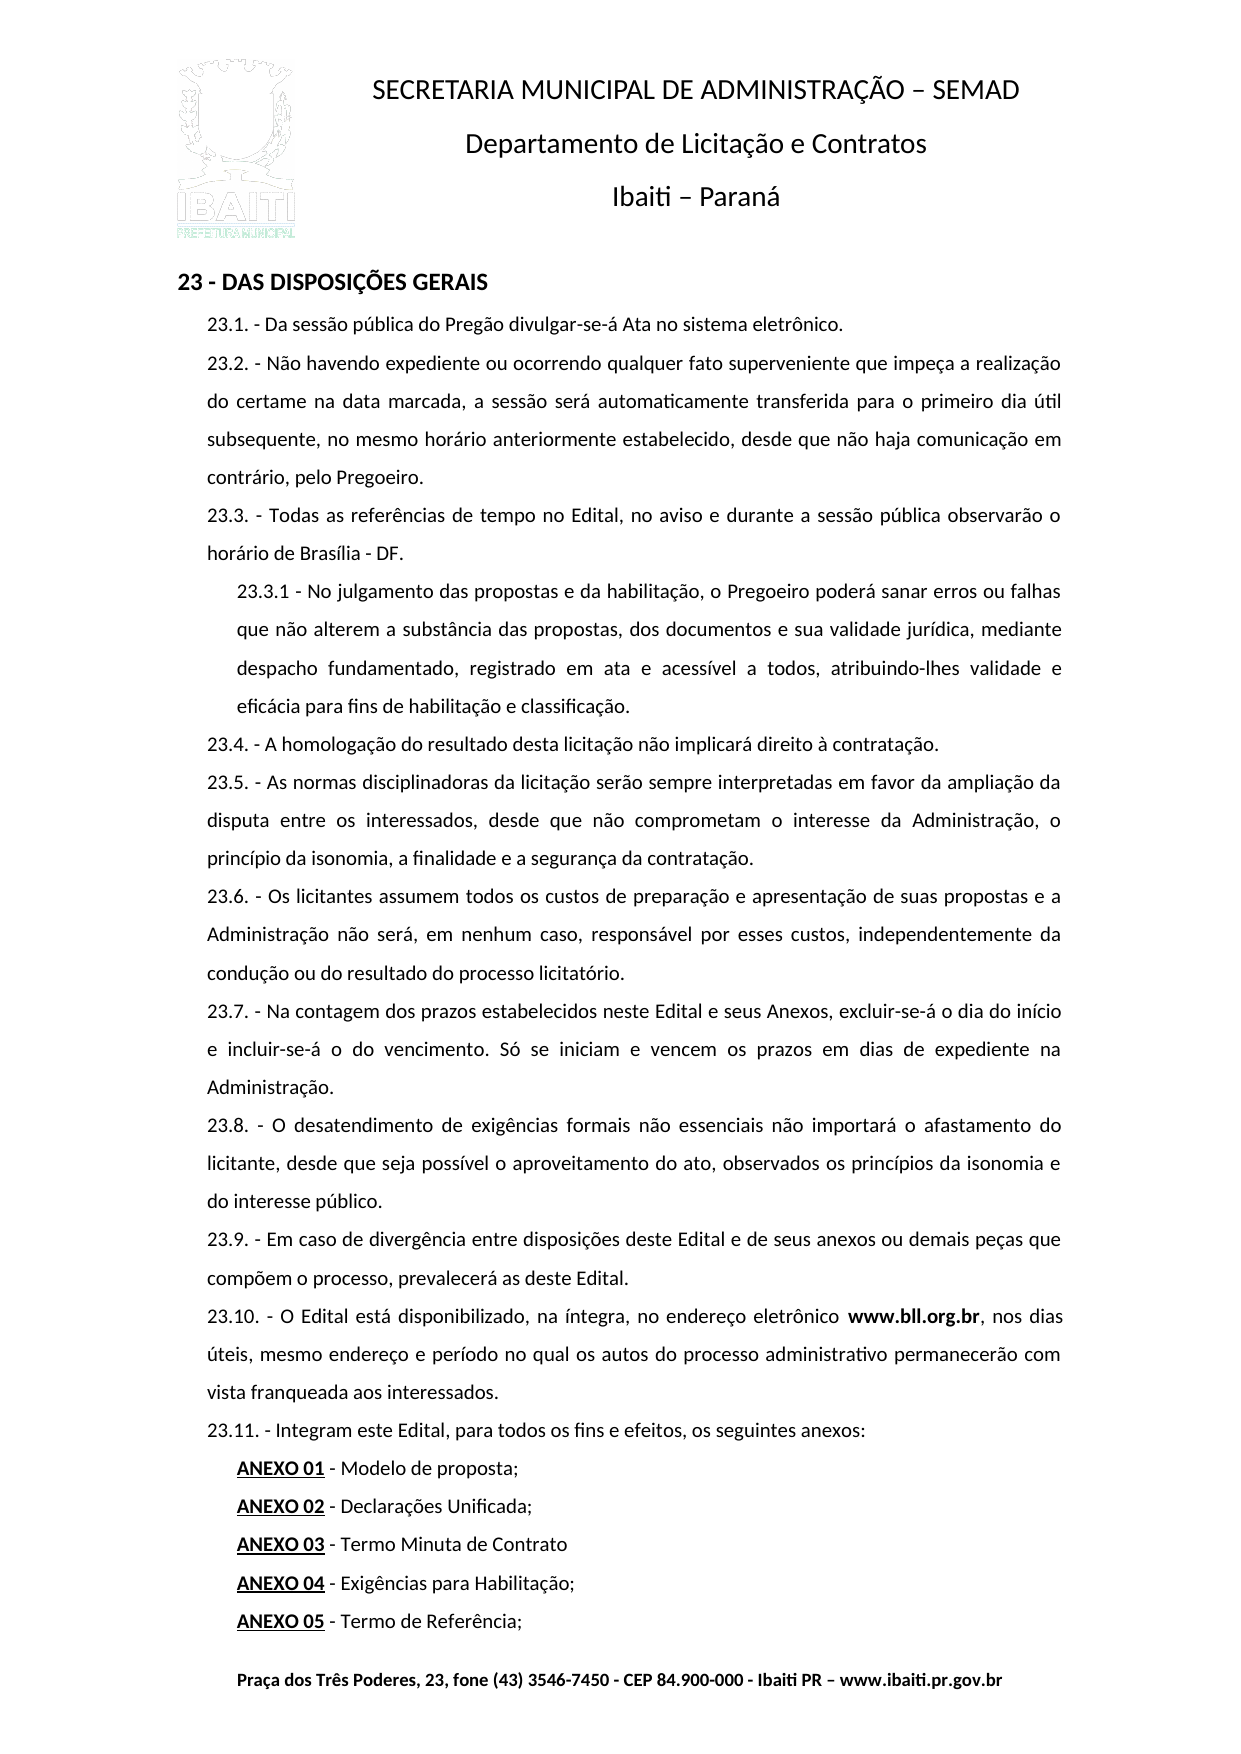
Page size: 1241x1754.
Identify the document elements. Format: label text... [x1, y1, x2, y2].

text ANEXO 04 - Exigências para Habilitação; [237, 1570, 1063, 1595]
text ANEXO 01 - Modelo de proposta; [237, 1455, 1063, 1481]
text 23.8. - O desatendimento de exigências formais não essenciais não importará o afastamento do licitante, desde que seja possível o aproveitamento do ato, observados os princípios da isonomia e do interesse público. [207, 1112, 1063, 1214]
text 23.11. - Integram este Edital, para todos os fins e efeitos, os seguintes anexos: [207, 1417, 1063, 1443]
text ANEXO 03 - Termo Minuta de Contrato [237, 1532, 1063, 1557]
text ANEXO 05 - Termo de Referência; [237, 1608, 1063, 1633]
text 23.4. - A homologação do resultado desta licitação não implicará direito à contratação. [207, 731, 1063, 756]
text 23.2. - Não havendo expediente ou ocorrendo qualquer fato superveniente que impeça a realização do certame na data marcada, a sessão será automaticamente transferida para o primeiro dia útil subsequente, no mesmo horário anteriormente estabelecido, desde que não haja comunicação em contrário, pelo Pregoeiro. [207, 350, 1063, 489]
text 23.9. - Em caso de divergência entre disposições deste Edital e de seus anexos ou demais peças que compõem o processo, prevalecerá as deste Edital. [207, 1227, 1063, 1290]
text 23.5. - As normas disciplinadoras da licitação serão sempre interpretadas em favor da ampliação da disputa entre os interessados, desde que não comprometam o interesse da Administração, o princípio da isonomia, a finalidade e a segurança da contratação. [207, 769, 1063, 871]
text 23.10. - O Edital está disponibilizado, na íntegra, no endereço eletrônico www.bll.org.br, nos dias úteis, mesmo endereço e período no qual os autos do processo administrativo permanecerão com vista franqueada aos interessados. [207, 1303, 1063, 1404]
text 23.6. - Os licitantes assumem todos os custos de preparação e apresentação de suas propostas e a Administração não será, em nenhum caso, responsável por esses custos, independentemente da condução ou do resultado do processo licitatório. [207, 883, 1063, 985]
text 23 - DAS DISPOSIÇÕES GERAIS [177, 266, 1063, 296]
text 23.7. - Na contagem dos prazos estabelecidos neste Edital e seus Anexos, excluir-se-á o dia do início e incluir-se-á o do vencimento. Só se iniciam e vencem os prazos em dias de expediente na Administração. [207, 998, 1063, 1099]
text 23.1. - Da sessão pública do Pregão divulgar-se-á Ata no sistema eletrônico. [207, 312, 1063, 337]
text 23.3. - Todas as referências de tempo no Edital, no aviso e durante a sessão pública observarão o horário de Brasília - DF. [207, 502, 1063, 566]
text ANEXO 02 - Declarações Unificada; [237, 1493, 1063, 1519]
text 23.3.1 - No julgamento das propostas e da habilitação, o Pregoeiro poderá sanar erros ou falhas que não alterem a substância das propostas, dos documentos e sua validade jurídica, mediante despacho fundamentado, registrado em ata e acessível a todos, atribuindo-lhes validade e eficácia para fins de habilitação e classificação. [237, 578, 1063, 718]
